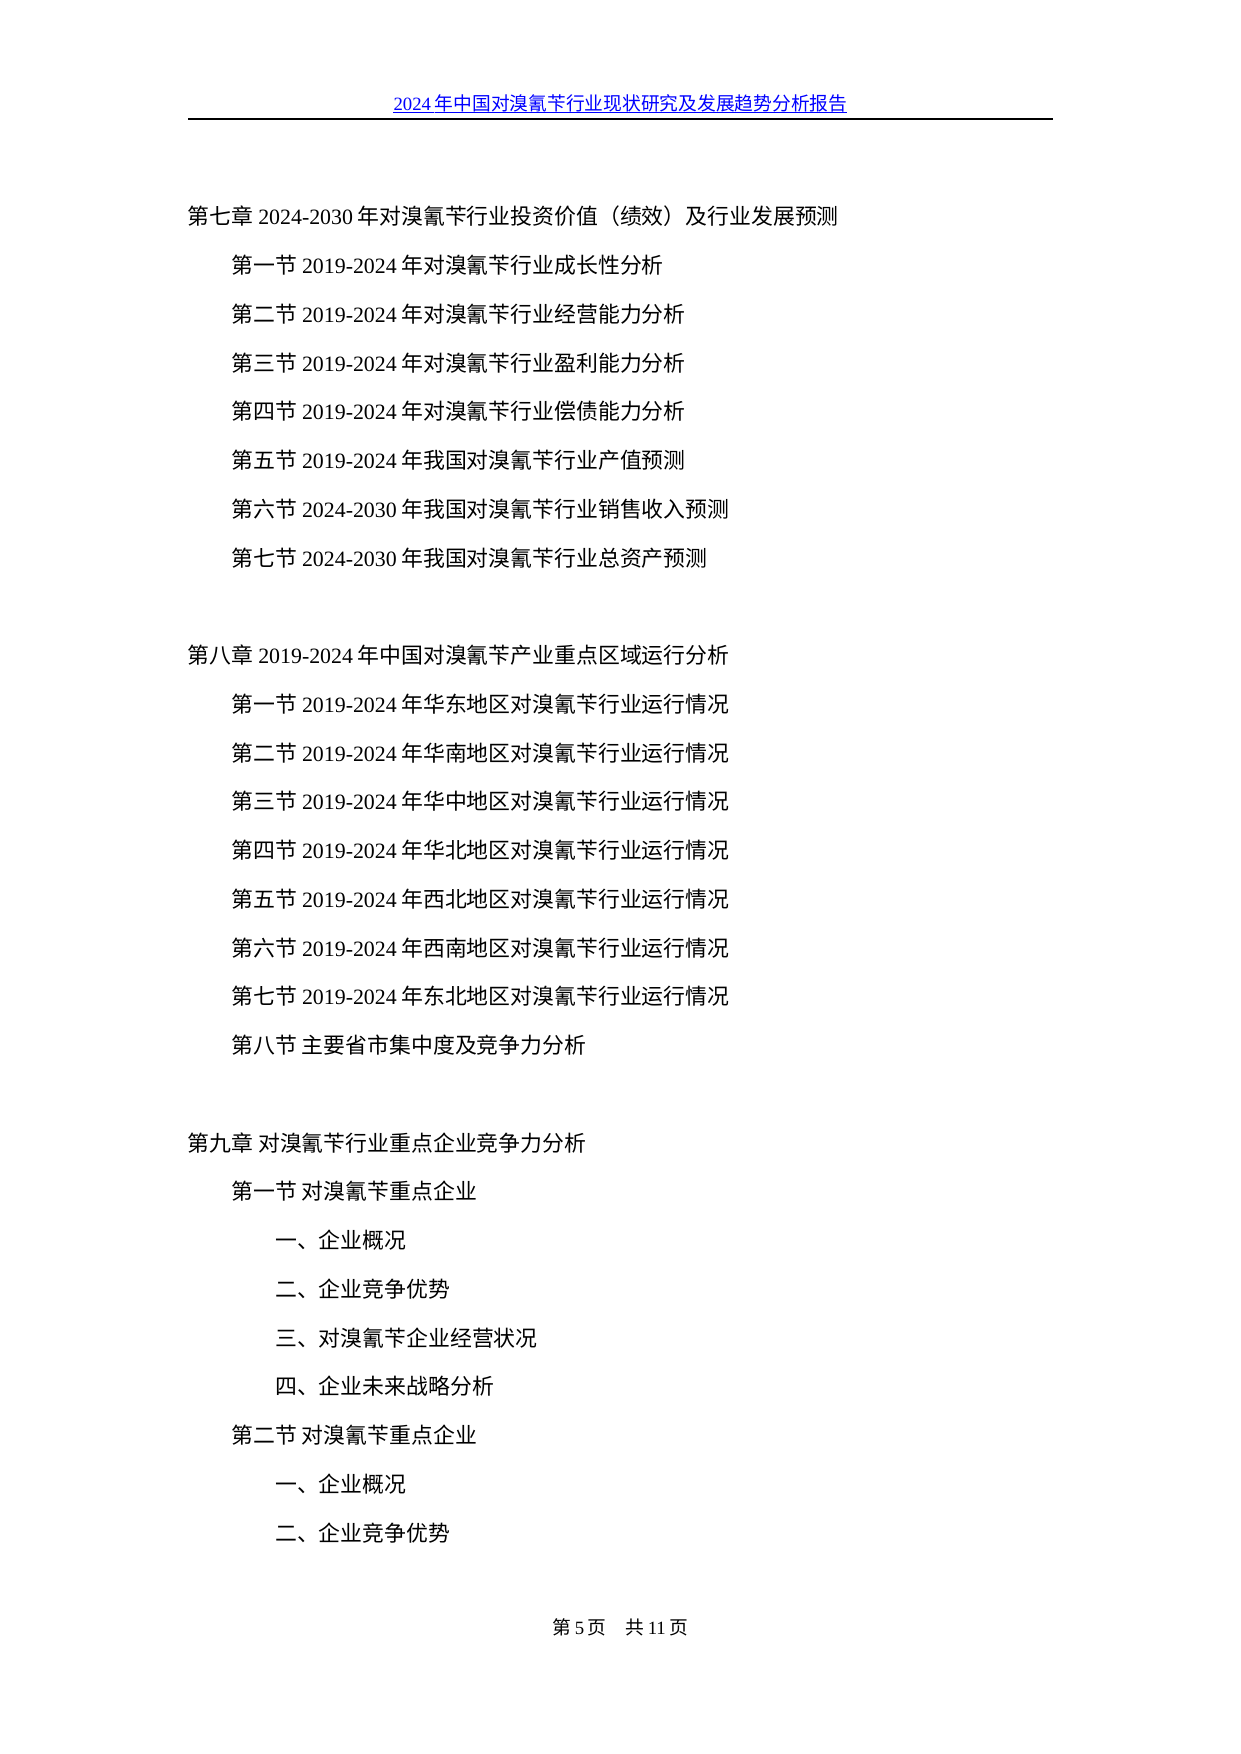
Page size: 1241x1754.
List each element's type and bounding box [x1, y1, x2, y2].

text [187, 150, 1053, 1548]
